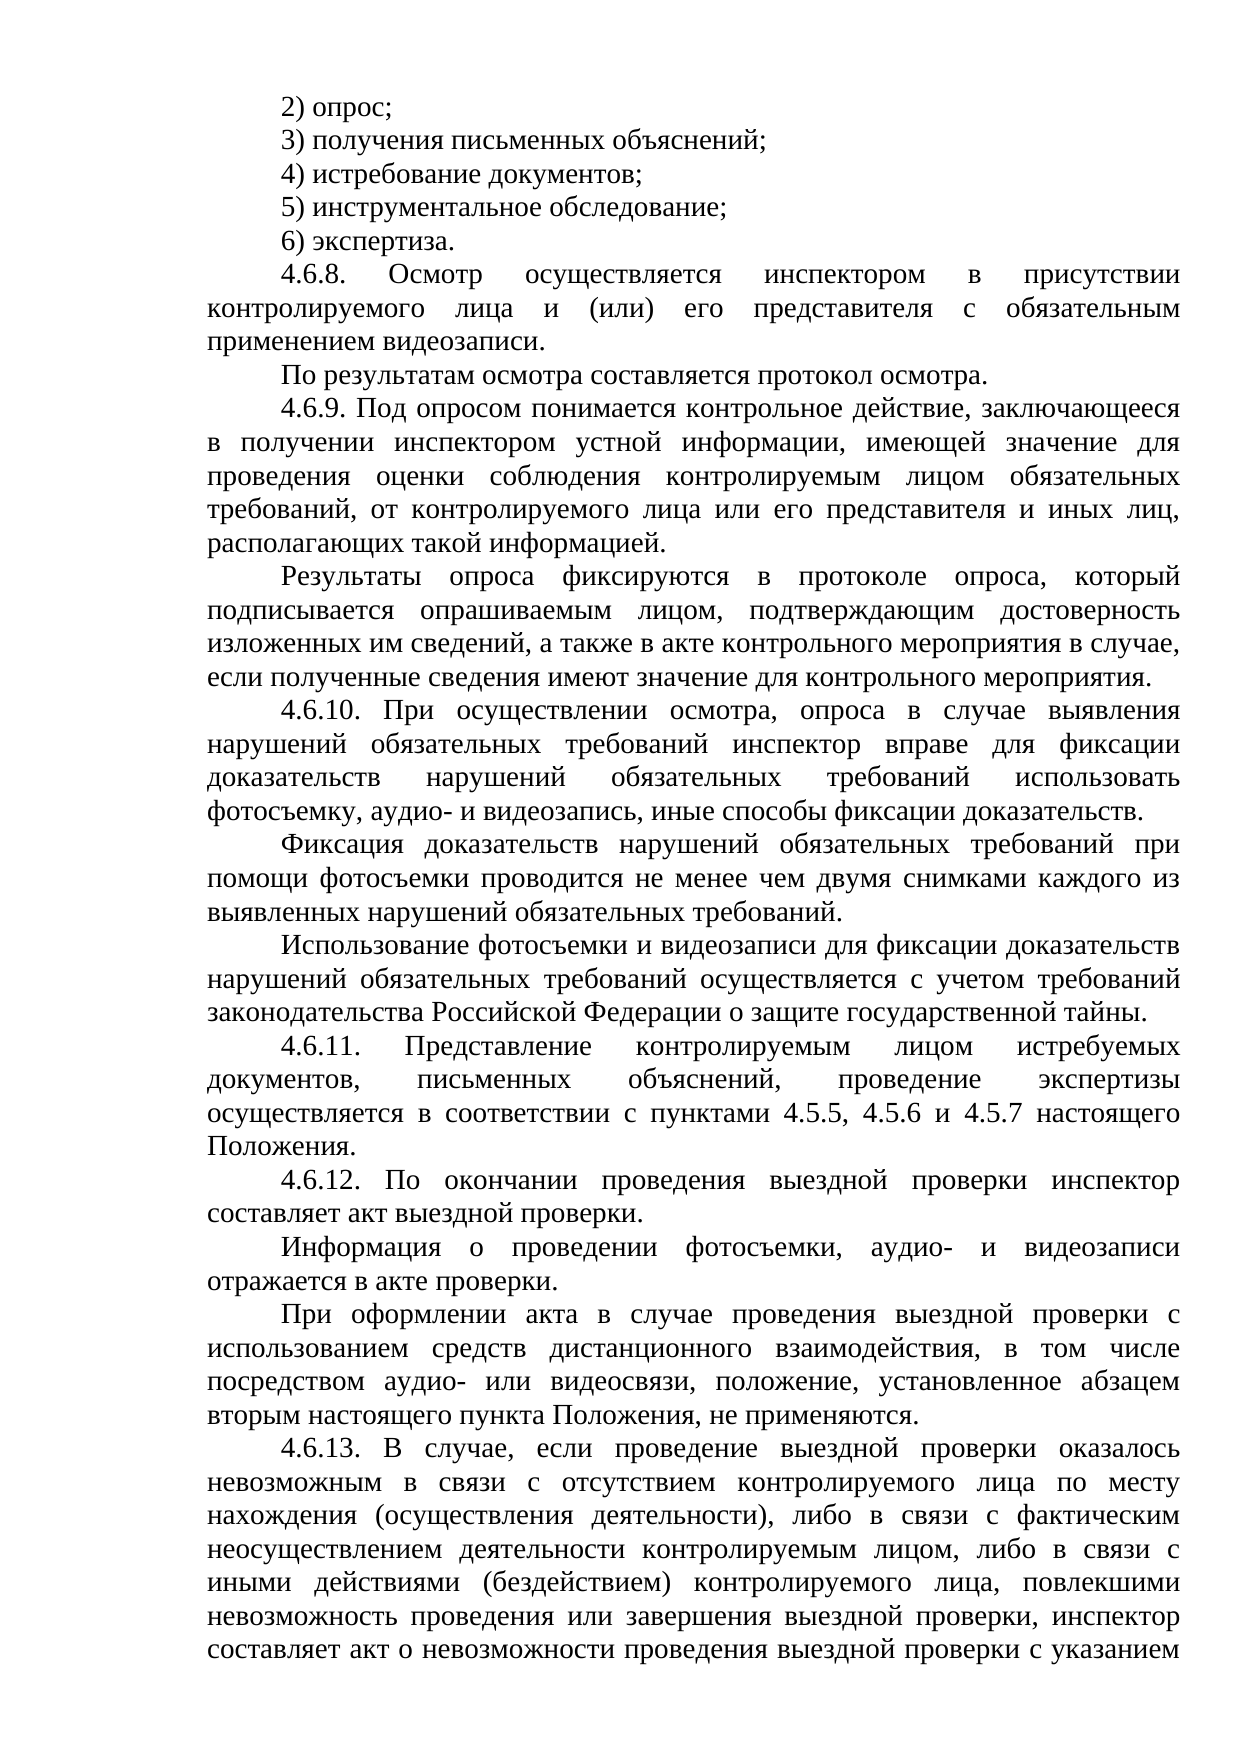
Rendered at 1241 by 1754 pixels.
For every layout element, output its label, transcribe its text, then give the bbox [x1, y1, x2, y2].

text Фиксация доказательств нарушений обязательных требований при помощи фотосъемки проводится не менее чем двумя снимками каждого из выявленных нарушений обязательных требований. [207, 827, 1181, 927]
text 4.6.9. Под опросом понимается контрольное действие, заключающееся в получении инспектором устной информации, имеющей значение для проведения оценки соблюдения контролируемым лицом обязательных требований, от контролируемого лица или его представителя и иных лиц, располагающих такой информацией. [207, 391, 1181, 558]
text 4) истребование документов; [207, 156, 1181, 189]
text Результаты опроса фиксируются в протоколе опроса, который подписывается опрашиваемым лицом, подтверждающим достоверность изложенных им сведений, а также в акте контрольного мероприятия в случае, если полученные сведения имеют значение для контрольного мероприятия. [207, 558, 1181, 692]
text 2) опрос; [207, 89, 1181, 122]
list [207, 1430, 1181, 1665]
text 4.6.10. При осуществлении осмотра, опроса в случае выявления нарушений обязательных требований инспектор вправе для фиксации доказательств нарушений обязательных требований использовать фотосъемку, аудио- и видеозапись, иные способы фиксации доказательств. [207, 692, 1181, 827]
text 3) получения письменных объяснений; [207, 122, 1181, 156]
text При оформлении акта в случае проведения выездной проверки с использованием средств дистанционного взаимодействия, в том числе посредством аудио- или видеосвязи, положение, установленное абзацем вторым настоящего пункта Положения, не применяются. [207, 1296, 1181, 1430]
text По результатам осмотра составляется протокол осмотра. [207, 357, 1181, 391]
text 4.6.8. Осмотр осуществляется инспектором в присутствии контролируемого лица и (или) его представителя с обязательным применением видеозаписи. [207, 256, 1181, 357]
text 5) инструментальное обследование; [207, 189, 1181, 223]
text Использование фотосъемки и видеозаписи для фиксации доказательств нарушений обязательных требований осуществляется с учетом требований законодательства Российской Федерации о защите государственной тайны. [207, 927, 1181, 1028]
text Информация о проведении фотосъемки, аудио- и видеозаписи отражается в акте проверки. [207, 1229, 1181, 1296]
text 4.6.11. Представление контролируемым лицом истребуемых документов, письменных объяснений, проведение экспертизы осуществляется в соответствии с пунктами 4.5.5, 4.5.6 и 4.5.7 настоящего Положения. [207, 1028, 1181, 1162]
text 6) экспертиза. [207, 223, 1181, 256]
text 4.6.12. По окончании проведения выездной проверки инспектор составляет акт выездной проверки. [207, 1162, 1181, 1229]
